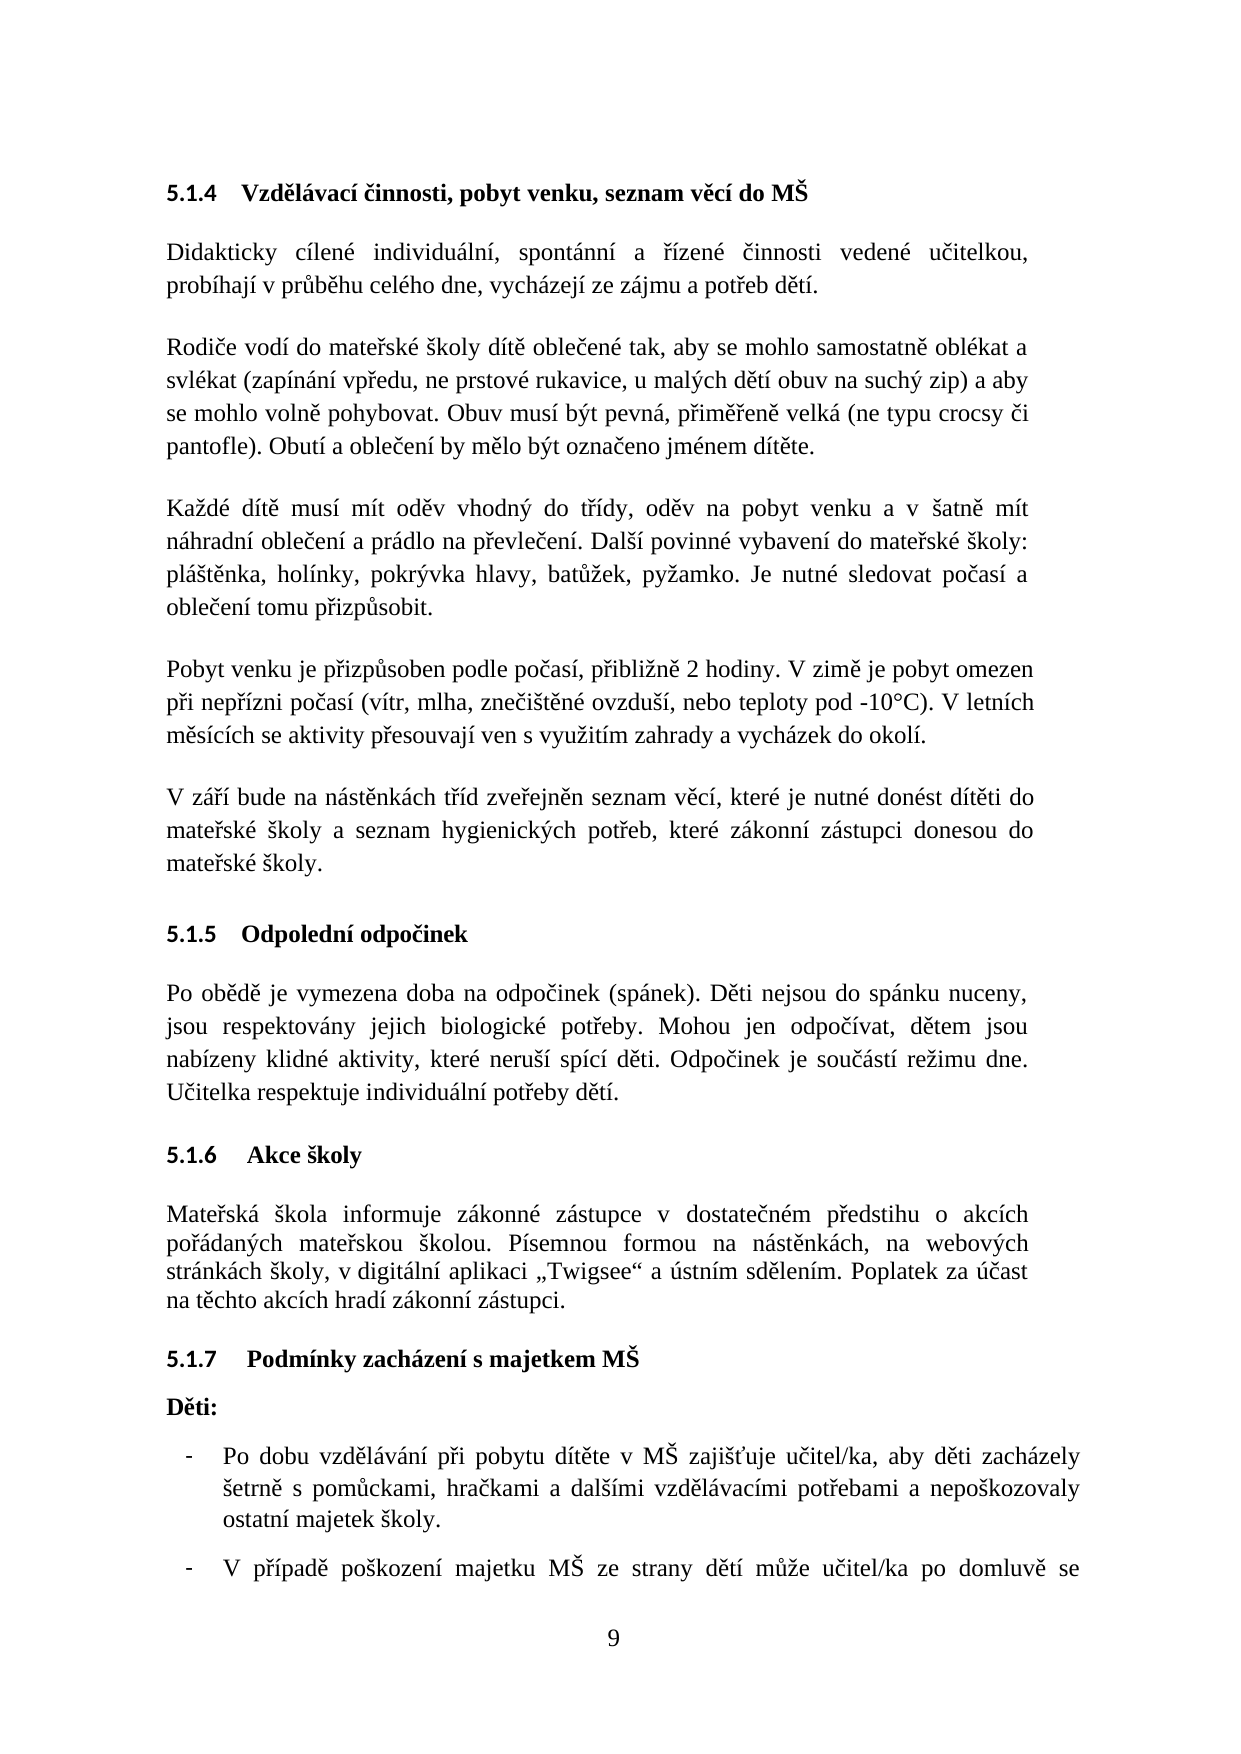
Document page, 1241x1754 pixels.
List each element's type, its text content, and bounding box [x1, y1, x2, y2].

subtitle Děti: [148, 1392, 1093, 1421]
text Pobyt venku je přizpůsoben podle počasí, přibližně 2 hodiny. V zimě je pobyt omezen při nepřízni počasí (vítr, mlha, znečištěné ovzduší, nebo teploty pod -10°C). V letních měsících se aktivity přesouvají ven s využitím zahrady a vycházek do okolí. [166, 654, 1034, 749]
text Každé dítě musí mít oděv vhodný do třídy, oděv na pobyt venku a v šatně mít náhradní oblečení a prádlo na převlečení. Další povinné vybavení do mateřské školy: pláštěnka, holínky, pokrývka hlavy, batůžek, pyžamko. Je nutné sledovat počasí a oblečení tomu přizpůsobit. [166, 493, 1029, 621]
text Rodiče vodí do mateřské školy dítě oblečené tak, aby se mohlo samostatně oblékat a svlékat (zapínání vpředu, ne prstové rukavice, u malých dětí obuv na suchý zip) a aby se mohlo volně pohybovat. Obuv musí být pevná, přiměřeně velká (ne typu crocsy či pantofle). Obutí a oblečení by mělo být označeno jménem dítěte. [166, 332, 1029, 459]
subtitle Vzdělávací činnosti, pobyt venku, seznam věcí do MŠ [166, 177, 1093, 207]
subtitle Odpolední odpočinek [166, 918, 1093, 949]
subtitle Akce školy [166, 1139, 1093, 1169]
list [185, 1552, 1081, 1582]
text Didakticky cílené individuální, spontánní a řízené činnosti vedené učitelkou, probíhají v průběhu celého dne, vycházejí ze zájmu a potřeb dětí. [166, 237, 1029, 298]
text Mateřská škola informuje zákonné zástupce v dostatečném předstihu o akcích pořádaných mateřskou školou. Písemnou formou na nástěnkách, na webových stránkách školy, v digitální aplikaci „Twigsee“ a ústním sdělením. Poplatek za účast na těchto akcích hradí zákonní zástupci. [166, 1199, 1029, 1314]
text Po obědě je vymezena doba na odpočinek (spánek). Děti nejsou do spánku nuceny, jsou respektovány jejich biologické potřeby. Mohou jen odpočívat, dětem jsou nabízeny klidné aktivity, které neruší spící děti. Odpočinek je součástí režimu dne. Učitelka respektuje individuální potřeby dětí. [166, 978, 1029, 1106]
subtitle Podmínky zacházení s majetkem MŠ [166, 1343, 1093, 1373]
text V září bude na nástěnkách tříd zveřejněn seznam věcí, které je nutné donést dítěti do mateřské školy a seznam hygienických potřeb, které zákonní zástupci donesou do mateřské školy. [166, 782, 1034, 877]
list Po dobu vzdělávání při pobytu dítěte v MŠ zajišťuje učitel/ka, aby děti zacházely šetrně s pomůckami, hračkami a dalšími vzdělávacími potřebami a nepoškozovaly ostatní majetek školy. [185, 1440, 1081, 1533]
